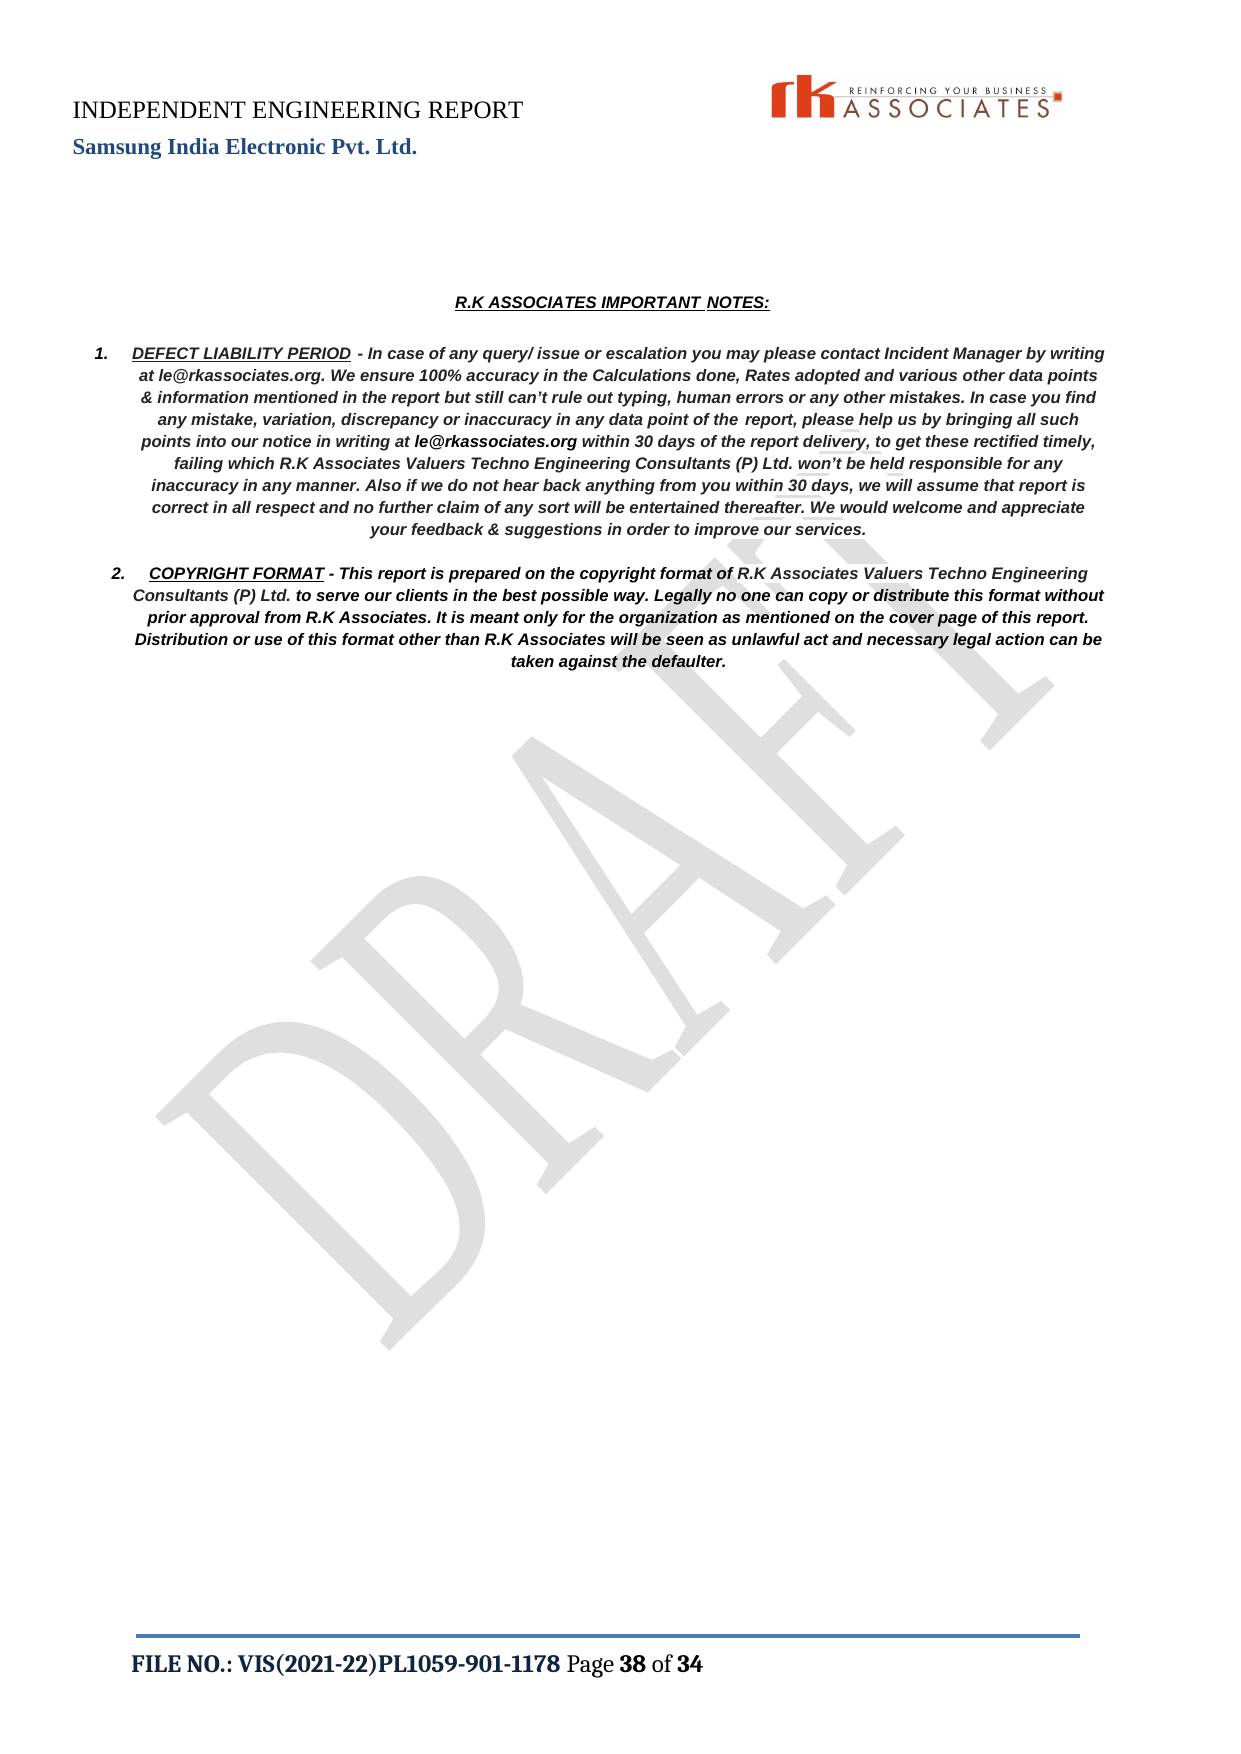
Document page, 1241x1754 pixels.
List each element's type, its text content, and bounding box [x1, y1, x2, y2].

picture [771, 75, 1063, 118]
list DEFECT LIABILITY PERIOD - In case of any query/ issue or escalation you may please contact Incident Manager by writing at le@rkassociates.org. We ensure 100% accuracy in the Calculations done, Rates adopted and various other data points & information mentioned in the report but still can’t rule out typing, human errors or any other mistakes. In case you find any mistake, variation, discrepancy or inaccuracy in any data point of the report, please help us by bringing all such points into our notice in writing at le@rkassociates.org within 30 days of the report delivery, to get these rectified timely, failing which R.K Associates Valuers Techno Engineering Consultants (P) Ltd. won’t be held responsible for any inaccuracy in any manner. Also if we do not hear back anything from you within 30 days, we will assume that report is correct in all respect and no further claim of any sort will be entertained thereafter. We would welcome and appreciate your feedback & suggestions in order to improve our services. [94, 344, 1107, 539]
text R.K ASSOCIATES IMPORTANT NOTES: [131, 293, 1095, 312]
list COPYRIGHT FORMAT - This report is prepared on the copyright format of R.K Associates Valuers Techno Engineering Consultants (P) Ltd. to serve our clients in the best possible way. Legally no one can copy or distribute this format without prior approval from R.K Associates. It is meant only for the organization as mentioned on the cover page of this report. Distribution or use of this format other than R.K Associates will be seen as unlawful act and necessary legal action can be taken against the defaulter. [94, 564, 1107, 671]
